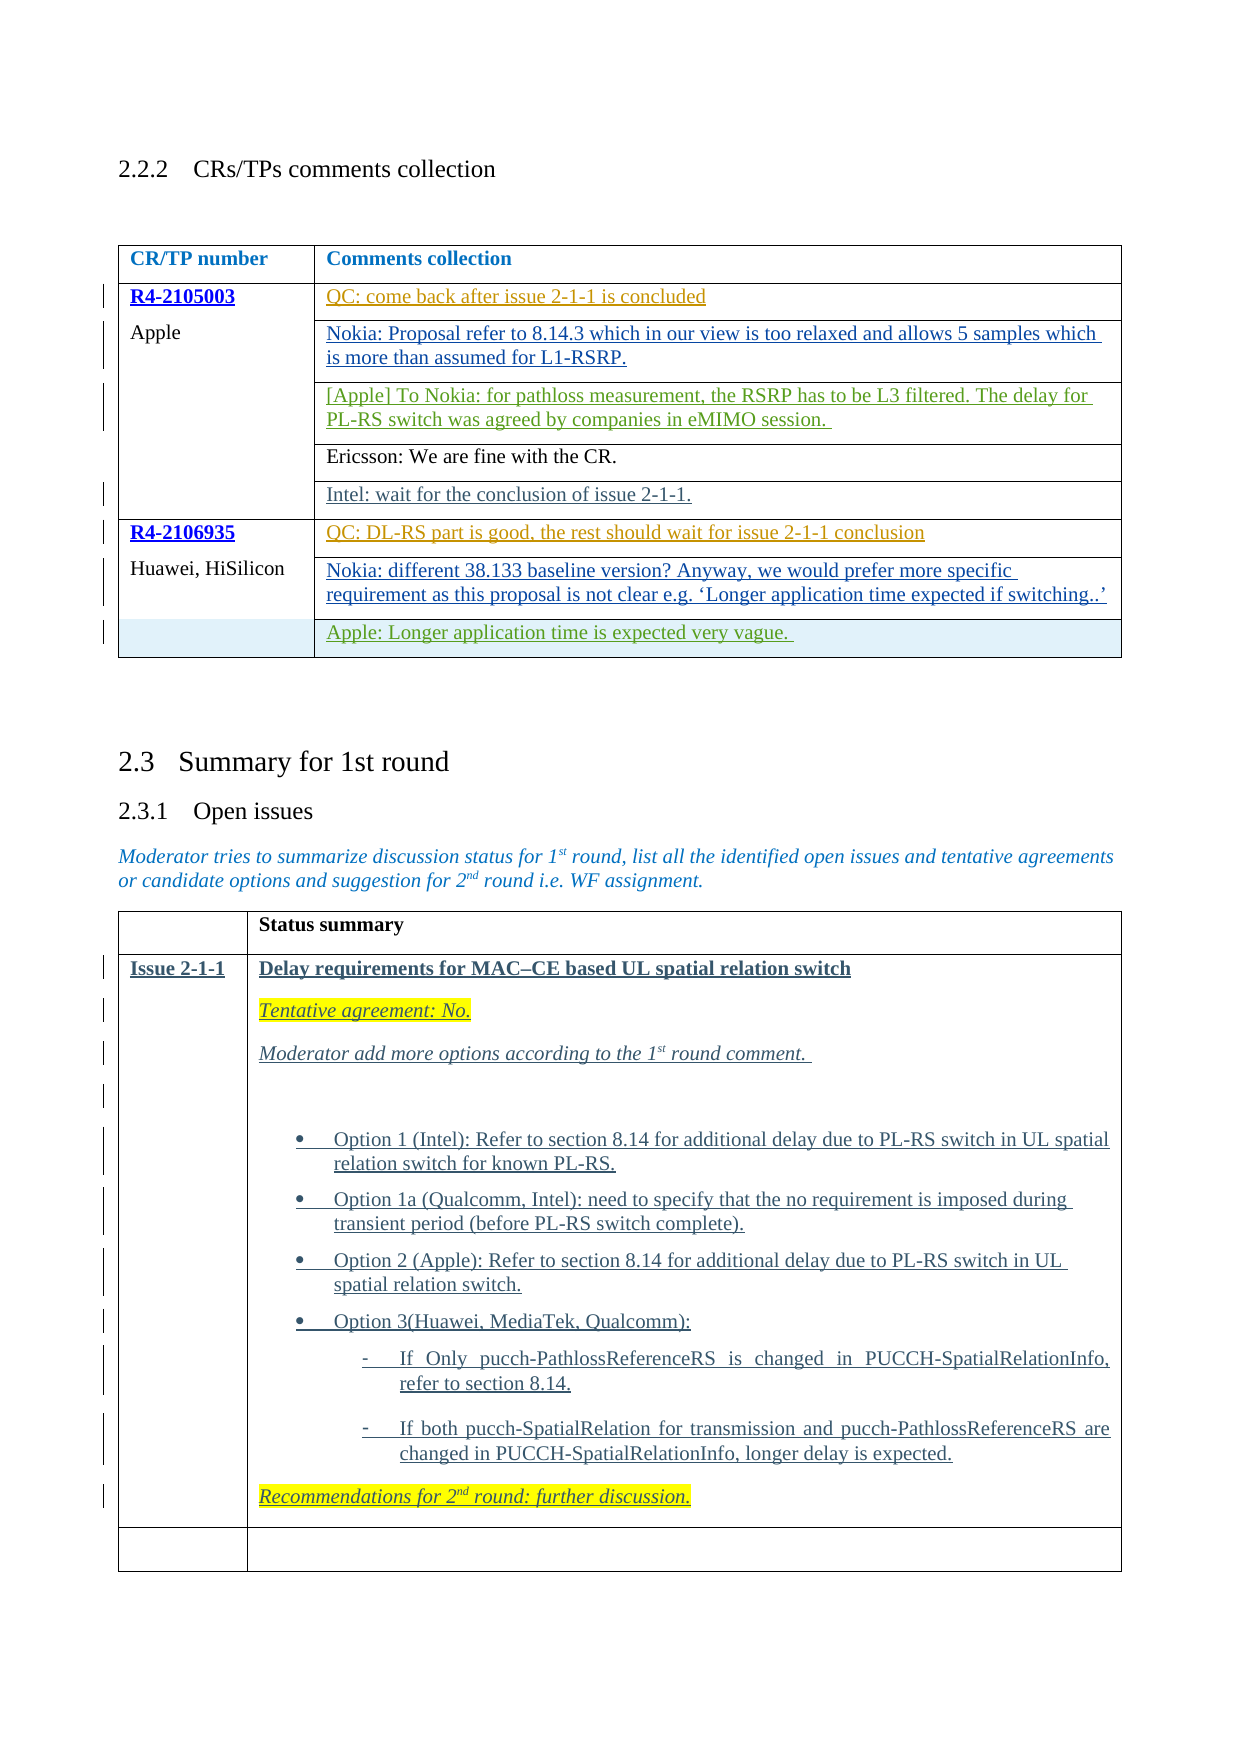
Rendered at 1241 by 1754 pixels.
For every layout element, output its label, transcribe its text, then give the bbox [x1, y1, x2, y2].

table_cell R4-2105003 Apple [119, 284, 314, 519]
table_cell [119, 1528, 247, 1571]
text Moderator tries to summarize discussion status for 1st round, list all the identified open issues and tentative agreements or candidate options and suggestion for 2nd round i.e. WF assignment. [118, 844, 1122, 892]
table_cell [315, 321, 1121, 382]
table_cell [315, 520, 1121, 557]
table_cell R4-2106935 Huawei, HiSilicon [119, 520, 314, 657]
subtitle Summary for 1st round [118, 744, 1122, 777]
table_cell [315, 284, 1121, 320]
table_header Status summary [248, 912, 1121, 954]
table_cell Ericsson: We are fine with the CR. [315, 445, 1121, 481]
table_cell [248, 1528, 1121, 1571]
subtitle Open issues [118, 796, 1122, 825]
table_header CR/TP number [119, 246, 314, 282]
table_cell [119, 955, 247, 1527]
table_header Comments collection [315, 246, 1121, 282]
subtitle CRs/TPs comments collection [118, 154, 1122, 183]
table_cell [315, 558, 1121, 619]
table_cell [248, 955, 1121, 1527]
table_header [119, 912, 247, 954]
table_cell [315, 482, 1121, 519]
table_cell [315, 383, 1121, 443]
